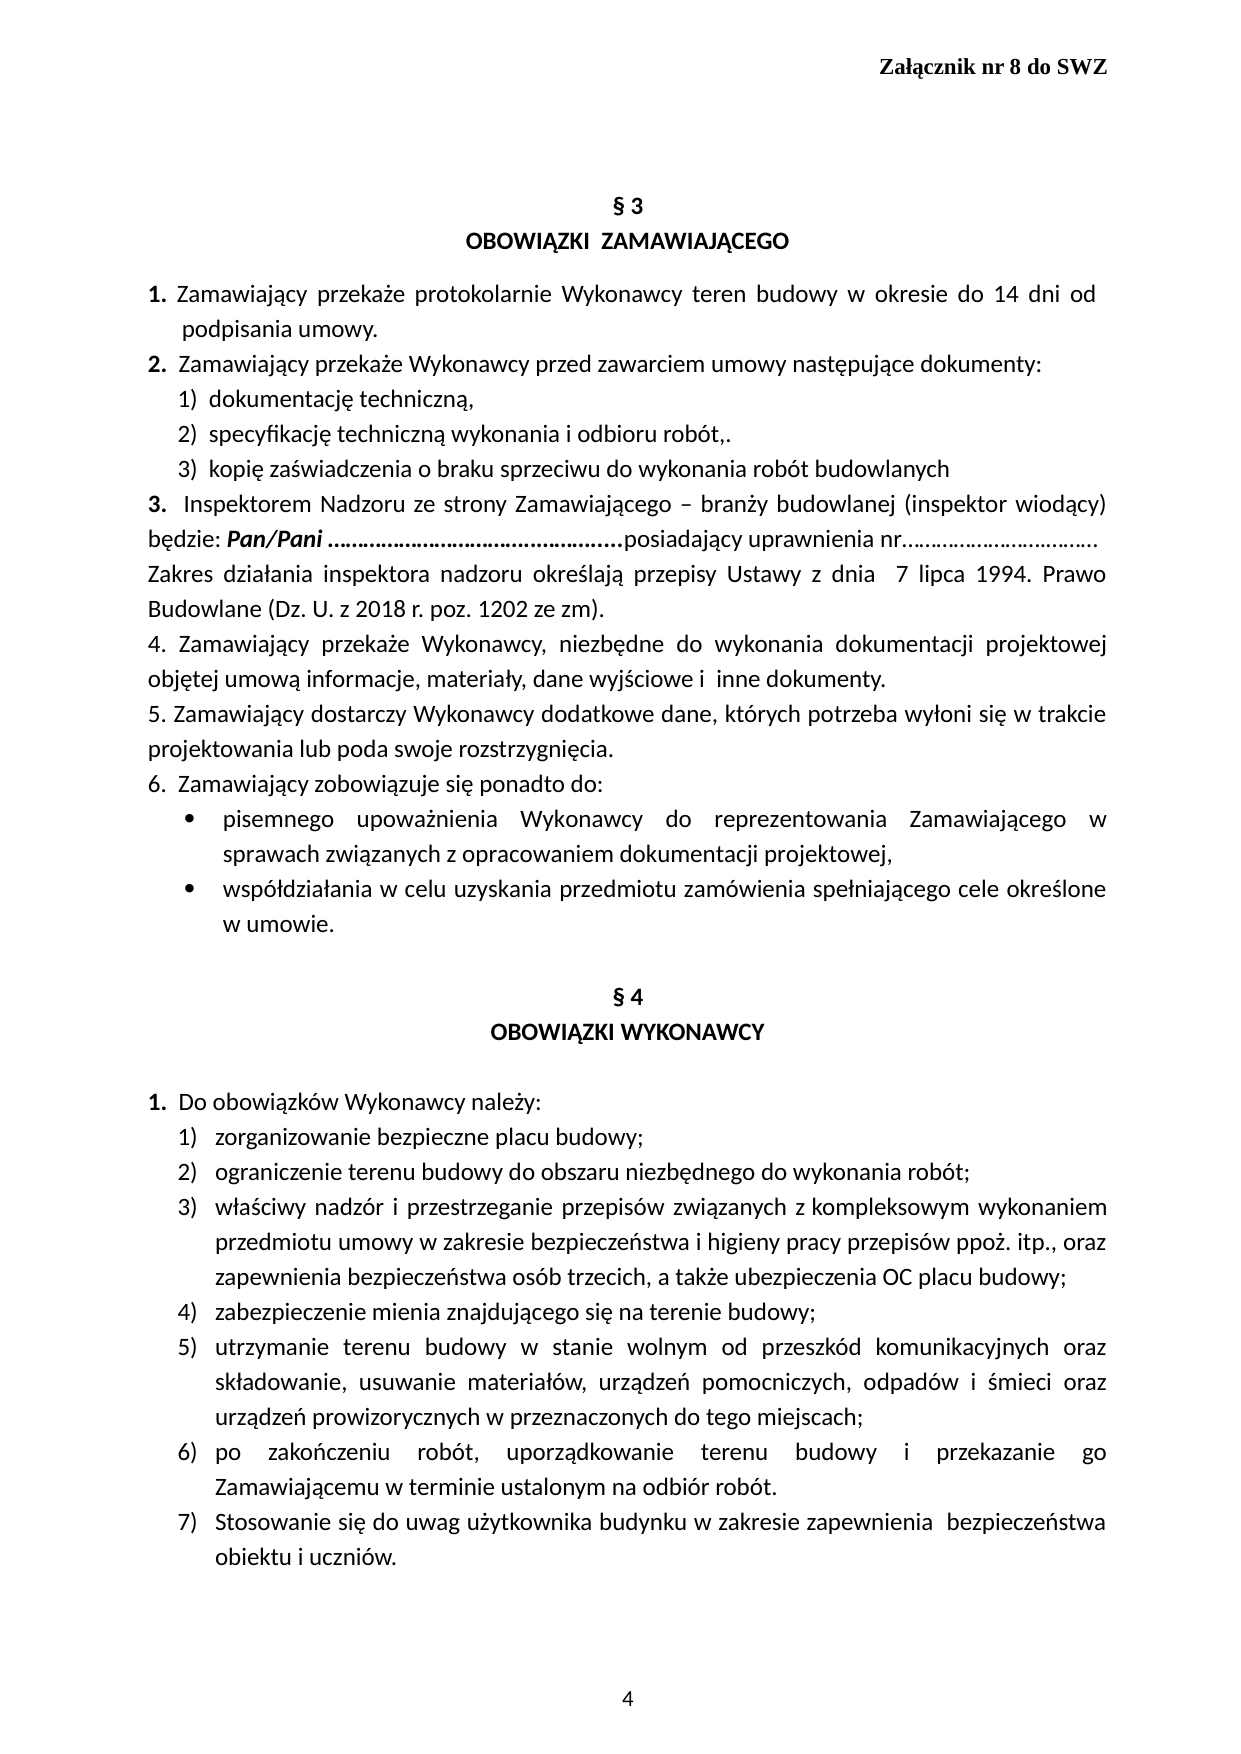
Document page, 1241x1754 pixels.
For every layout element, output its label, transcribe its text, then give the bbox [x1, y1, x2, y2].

text 5. Zamawiający dostarczy Wykonawcy dodatkowe dane, których potrzeba wyłoni się w trakcie projektowania lub poda swoje rozstrzygnięcia. [148, 698, 1107, 763]
text 4. Zamawiający przekaże Wykonawcy, niezbędne do wykonania dokumentacji projektowej objętej umową informacje, materiały, dane wyjściowe i inne dokumenty. [148, 628, 1107, 693]
text 2) specyfikację techniczną wykonania i odbioru robót,. [177, 418, 1107, 448]
text § 3 [148, 190, 1107, 221]
list zabezpieczenie mienia znajdującego się na terenie budowy; [177, 1296, 1107, 1327]
list pisemnego upoważnienia Wykonawcy do reprezentowania Zamawiającego w sprawach związanych z opracowaniem dokumentacji projektowej, [185, 803, 1107, 868]
list utrzymanie terenu budowy w stanie wolnym od przeszkód komunikacyjnych oraz składowanie, usuwanie materiałów, urządzeń pomocniczych, odpadów i śmieci oraz urządzeń prowizorycznych w przeznaczonych do tego miejscach; [177, 1331, 1107, 1432]
text 1. Do obowiązków Wykonawcy należy: [148, 1086, 1107, 1117]
list Stosowanie się do uwag użytkownika budynku w zakresie zapewnienia bezpieczeństwa obiektu i uczniów. [177, 1506, 1107, 1572]
list zorganizowanie bezpieczne placu budowy; [177, 1121, 1107, 1152]
text 2. Zamawiający przekaże Wykonawcy przed zawarciem umowy następujące dokumenty: [148, 348, 1107, 378]
text 3) kopię zaświadczenia o braku sprzeciwu do wykonania robót budowlanych [177, 453, 1107, 483]
text 1) dokumentację techniczną, [177, 383, 1107, 413]
list po zakończeniu robót, uporządkowanie terenu budowy i przekazanie go Zamawiającemu w terminie ustalonym na odbiór robót. [177, 1436, 1107, 1502]
list współdziałania w celu uzyskania przedmiotu zamówienia spełniającego cele określone w umowie. [185, 873, 1107, 938]
list ograniczenie terenu budowy do obszaru niezbędnego do wykonania robót; [177, 1156, 1107, 1187]
text 3. Inspektorem Nadzoru ze strony Zamawiającego – branży budowlanej (inspektor wiodący) będzie: Pan/Pani ……………………………..……….....posiadający uprawnienia nr…………………….……… [148, 488, 1107, 553]
list właściwy nadzór i przestrzeganie przepisów związanych z kompleksowym wykonaniem przedmiotu umowy w zakresie bezpieczeństwa i higieny pracy przepisów ppoż. itp., oraz zapewnienia bezpieczeństwa osób trzecich, a także ubezpieczenia OC placu budowy; [177, 1191, 1107, 1292]
text Zakres działania inspektora nadzoru określają przepisy Ustawy z dnia 7 lipca 1994. Prawo Budowlane (Dz. U. z 2018 r. poz. 1202 ze zm). [148, 558, 1107, 623]
subtitle OBOWIĄZKI WYKONAWCY [148, 1016, 1107, 1047]
text 6. Zamawiający zobowiązuje się ponadto do: [148, 768, 1107, 798]
subtitle OBOWIĄZKI ZAMAWIAJĄCEGO [148, 225, 1107, 256]
text 1. Zamawiający przekaże protokolarnie Wykonawcy teren budowy w okresie do 14 dni od podpisania umowy. [148, 278, 1107, 343]
text § 4 [148, 981, 1107, 1012]
